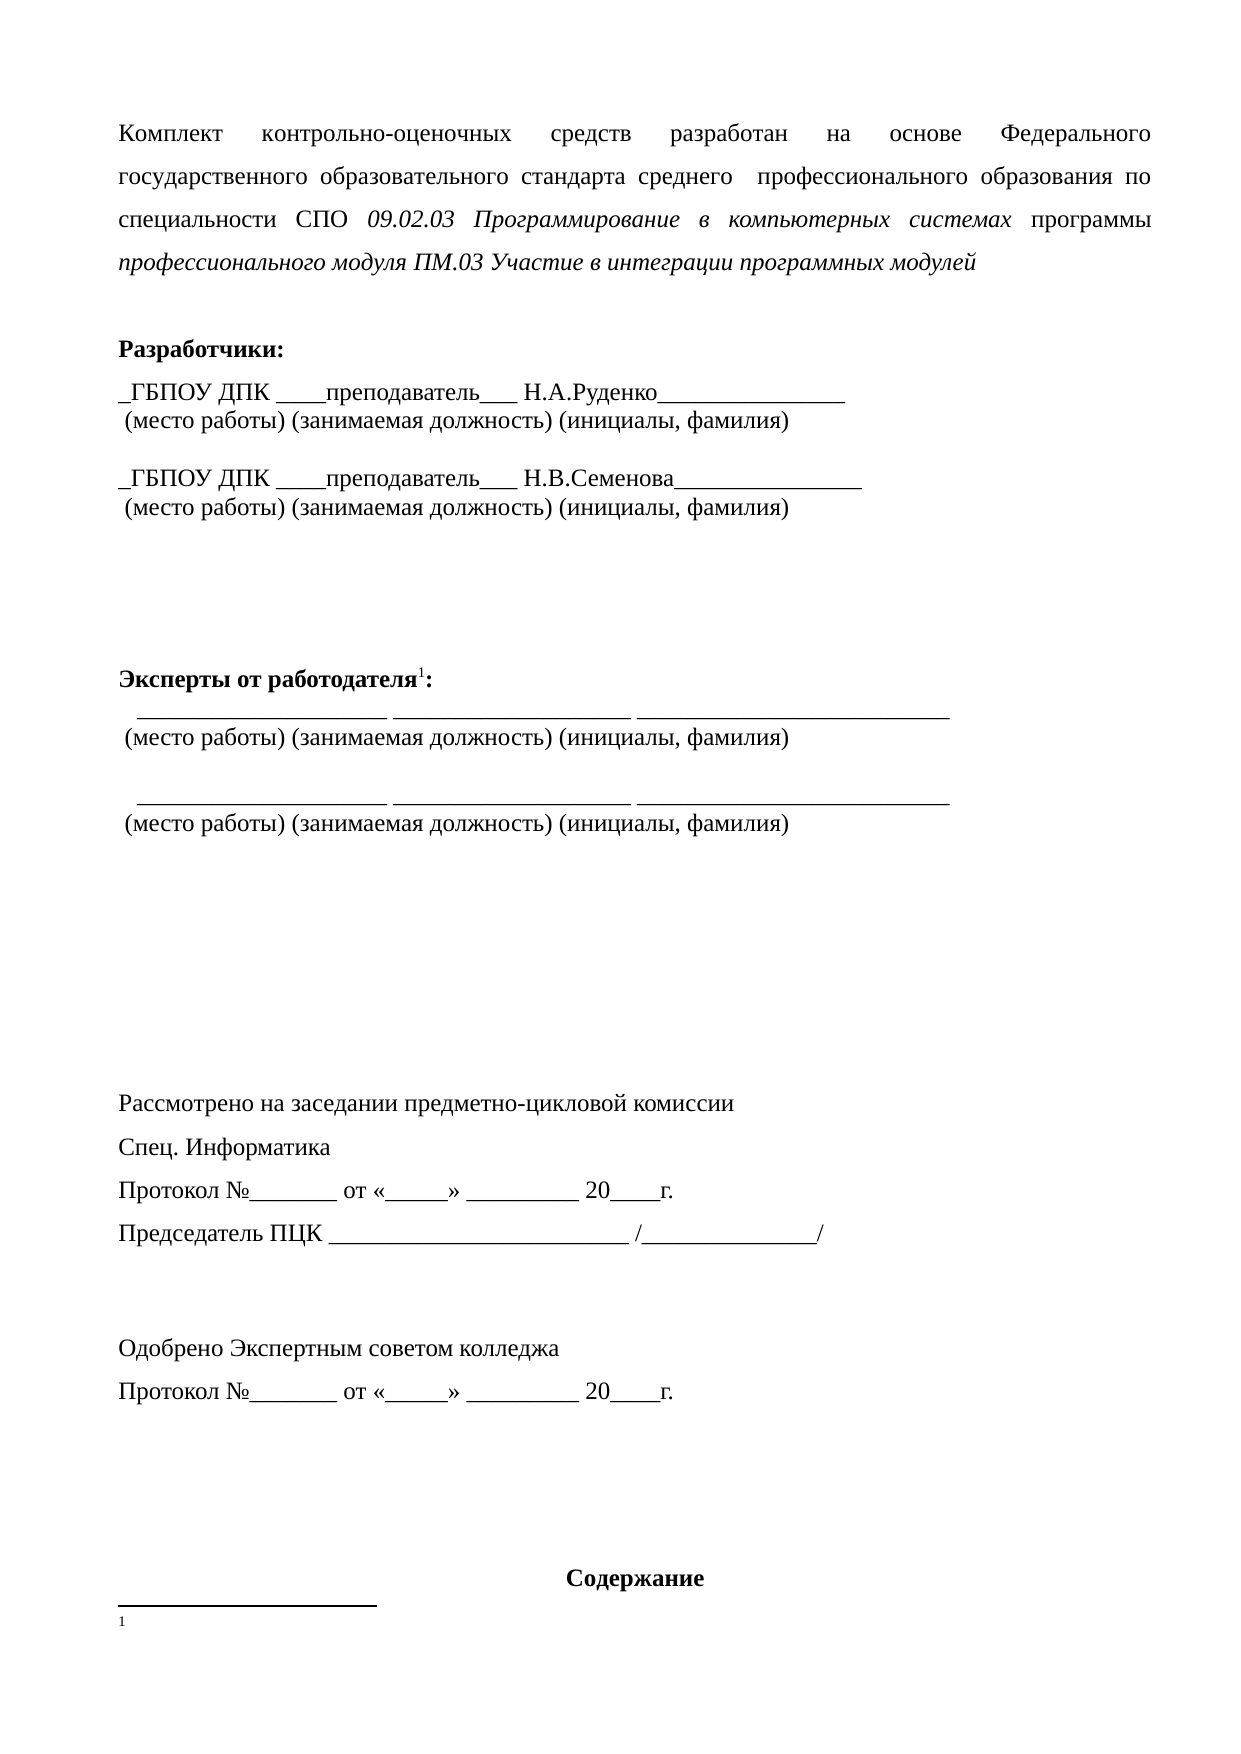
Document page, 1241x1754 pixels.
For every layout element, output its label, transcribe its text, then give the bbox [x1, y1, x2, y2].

text ____________________ ___________________ _________________________ [118, 693, 1152, 722]
table_header Рассмотрено на заседании предметно-цикловой комиссии Спец. Информатика Протокол №_______ от «_____» _________ 20____г. Председатель ПЦК ________________________ /______________/ [118, 1089, 954, 1290]
text ____________________ ___________________ _________________________ [118, 779, 1152, 808]
text Комплект контрольно-оценочных средств разработан на основе Федерального государственного образовательного стандарта среднего профессионального образования по специальности СПО 09.02.03 Программирование в компьютерных системах программы профессионального модуля ПМ.03 Участие в интеграции программных модулей [118, 118, 1152, 276]
text (место работы) (занимаемая должность) (инициалы, фамилия) [118, 406, 1152, 434]
text _ГБПОУ ДПК ____преподаватель___ Н.В.Семенова_______________ [118, 463, 1152, 492]
text Эксперты от работодателя: [118, 664, 1152, 693]
text (место работы) (занимаемая должность) (инициалы, фамилия) [118, 808, 1152, 837]
table_cell Одобрено Экспертным советом колледжа Протокол №_______ от «_____» _________ 20____г. [118, 1290, 954, 1462]
text (место работы) (занимаемая должность) (инициалы, фамилия) [118, 492, 1152, 521]
text Разработчики: [118, 334, 1152, 362]
text Содержание [118, 1563, 1152, 1591]
text _ГБПОУ ДПК ____преподаватель___ Н.А.Руденко_______________ [118, 377, 1152, 406]
text (место работы) (занимаемая должность) (инициалы, фамилия) [118, 722, 1152, 751]
